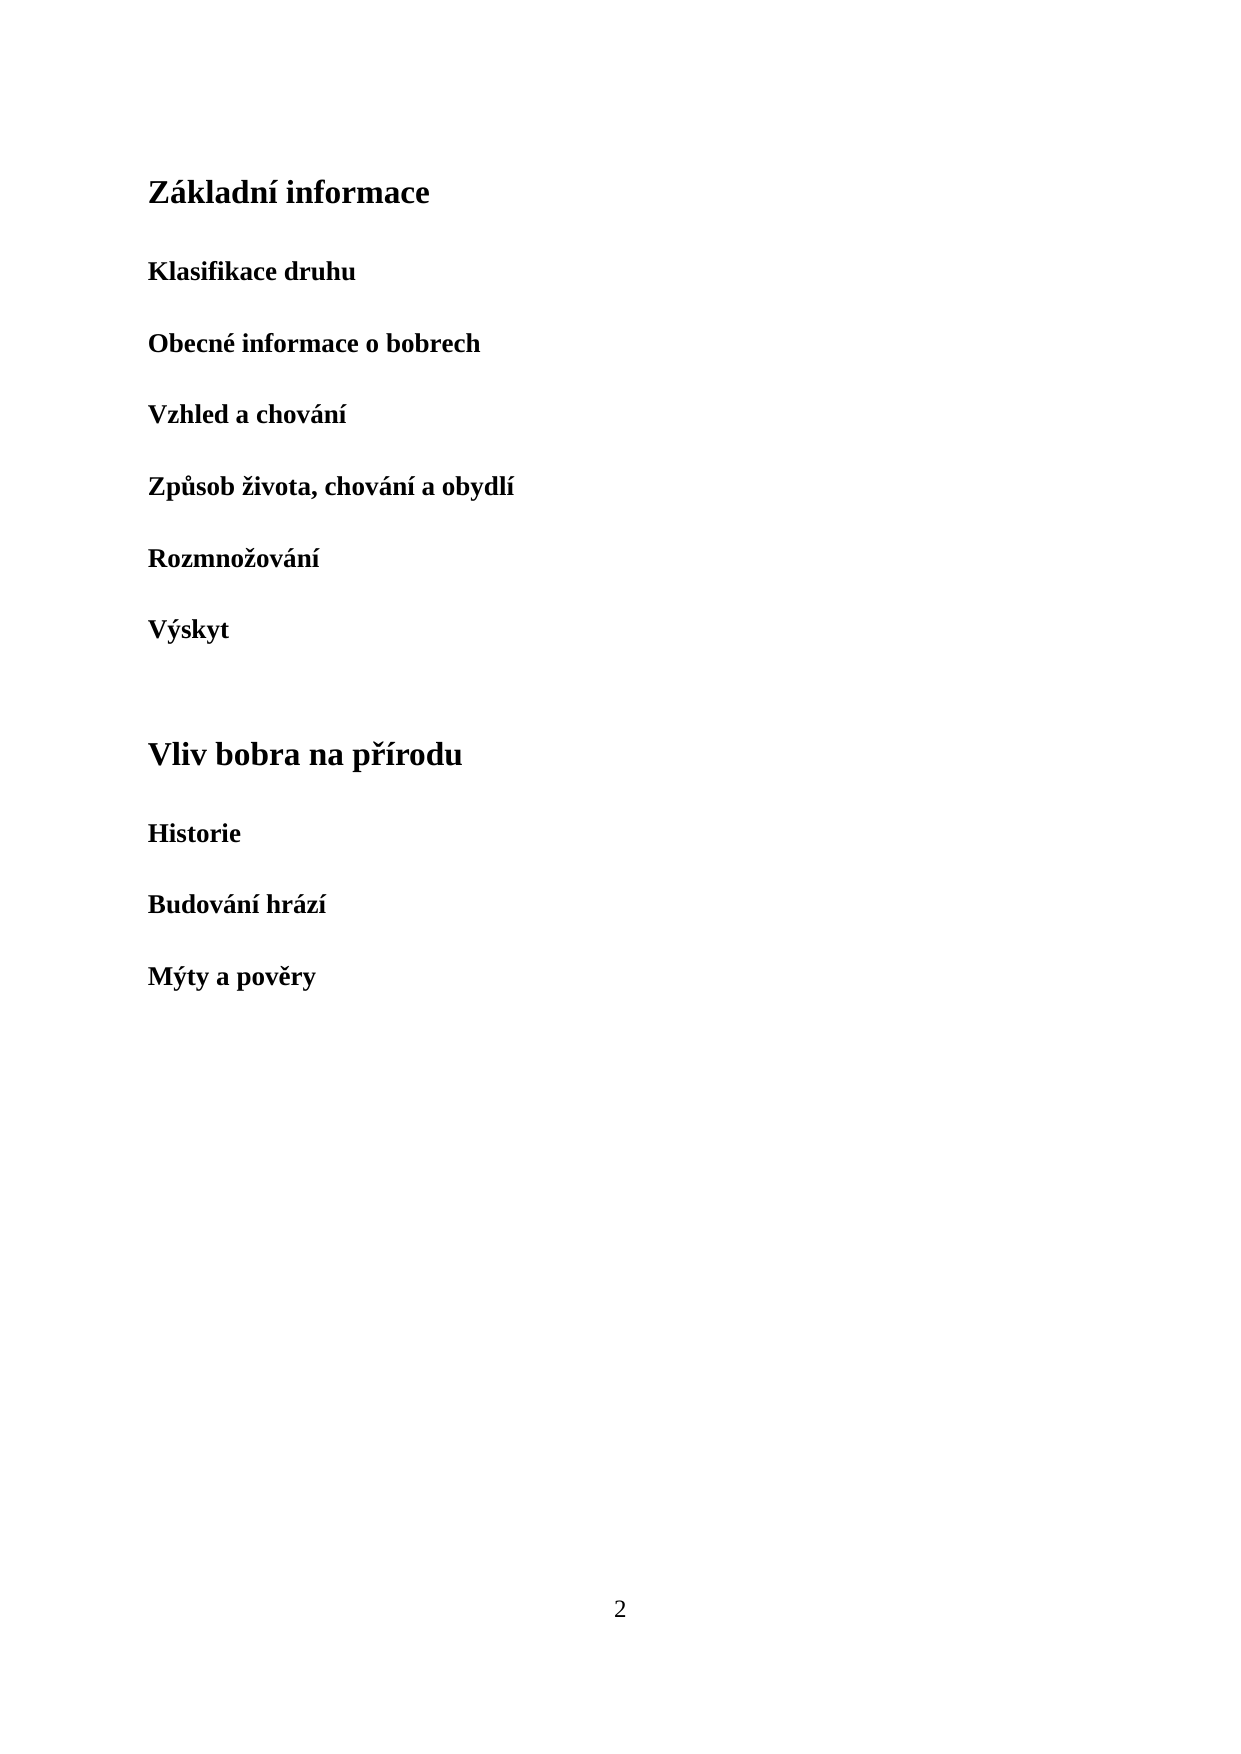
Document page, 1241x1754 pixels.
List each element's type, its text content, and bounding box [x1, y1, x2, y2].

subtitle Rozmnožování [148, 542, 1093, 573]
subtitle Klasifikace druhu [148, 255, 1093, 286]
subtitle Mýty a pověry [148, 960, 1093, 991]
subtitle Budování hrází [148, 889, 1093, 920]
subtitle Základní informace [148, 173, 1093, 211]
subtitle Vzhled a chování [148, 398, 1093, 429]
subtitle Historie [148, 817, 1093, 848]
subtitle Způsob života, chování a obydlí [148, 470, 1093, 501]
subtitle Výskyt [148, 613, 1093, 644]
subtitle Vliv bobra na přírodu [148, 734, 1093, 773]
subtitle Obecné informace o bobrech [148, 327, 1093, 358]
